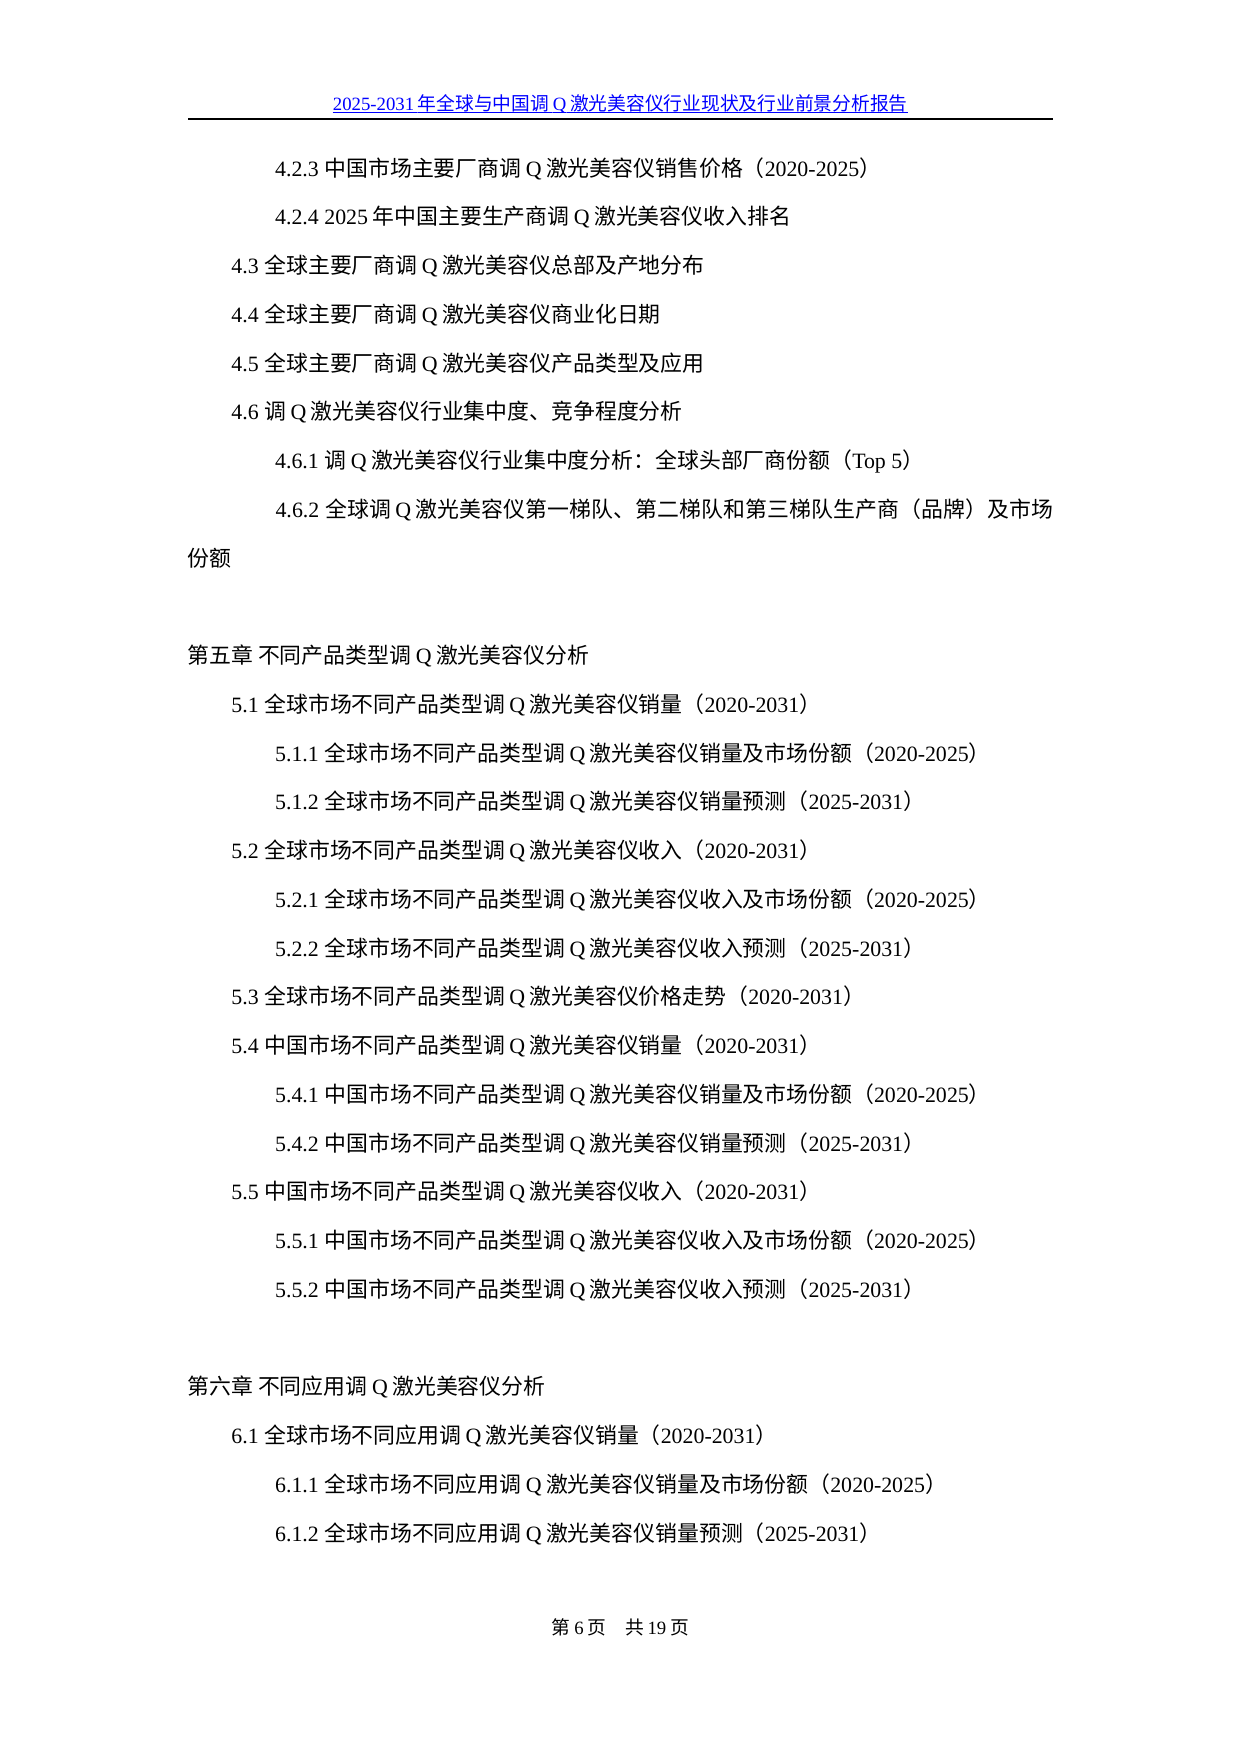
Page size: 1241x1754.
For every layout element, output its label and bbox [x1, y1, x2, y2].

text [187, 150, 1053, 1548]
